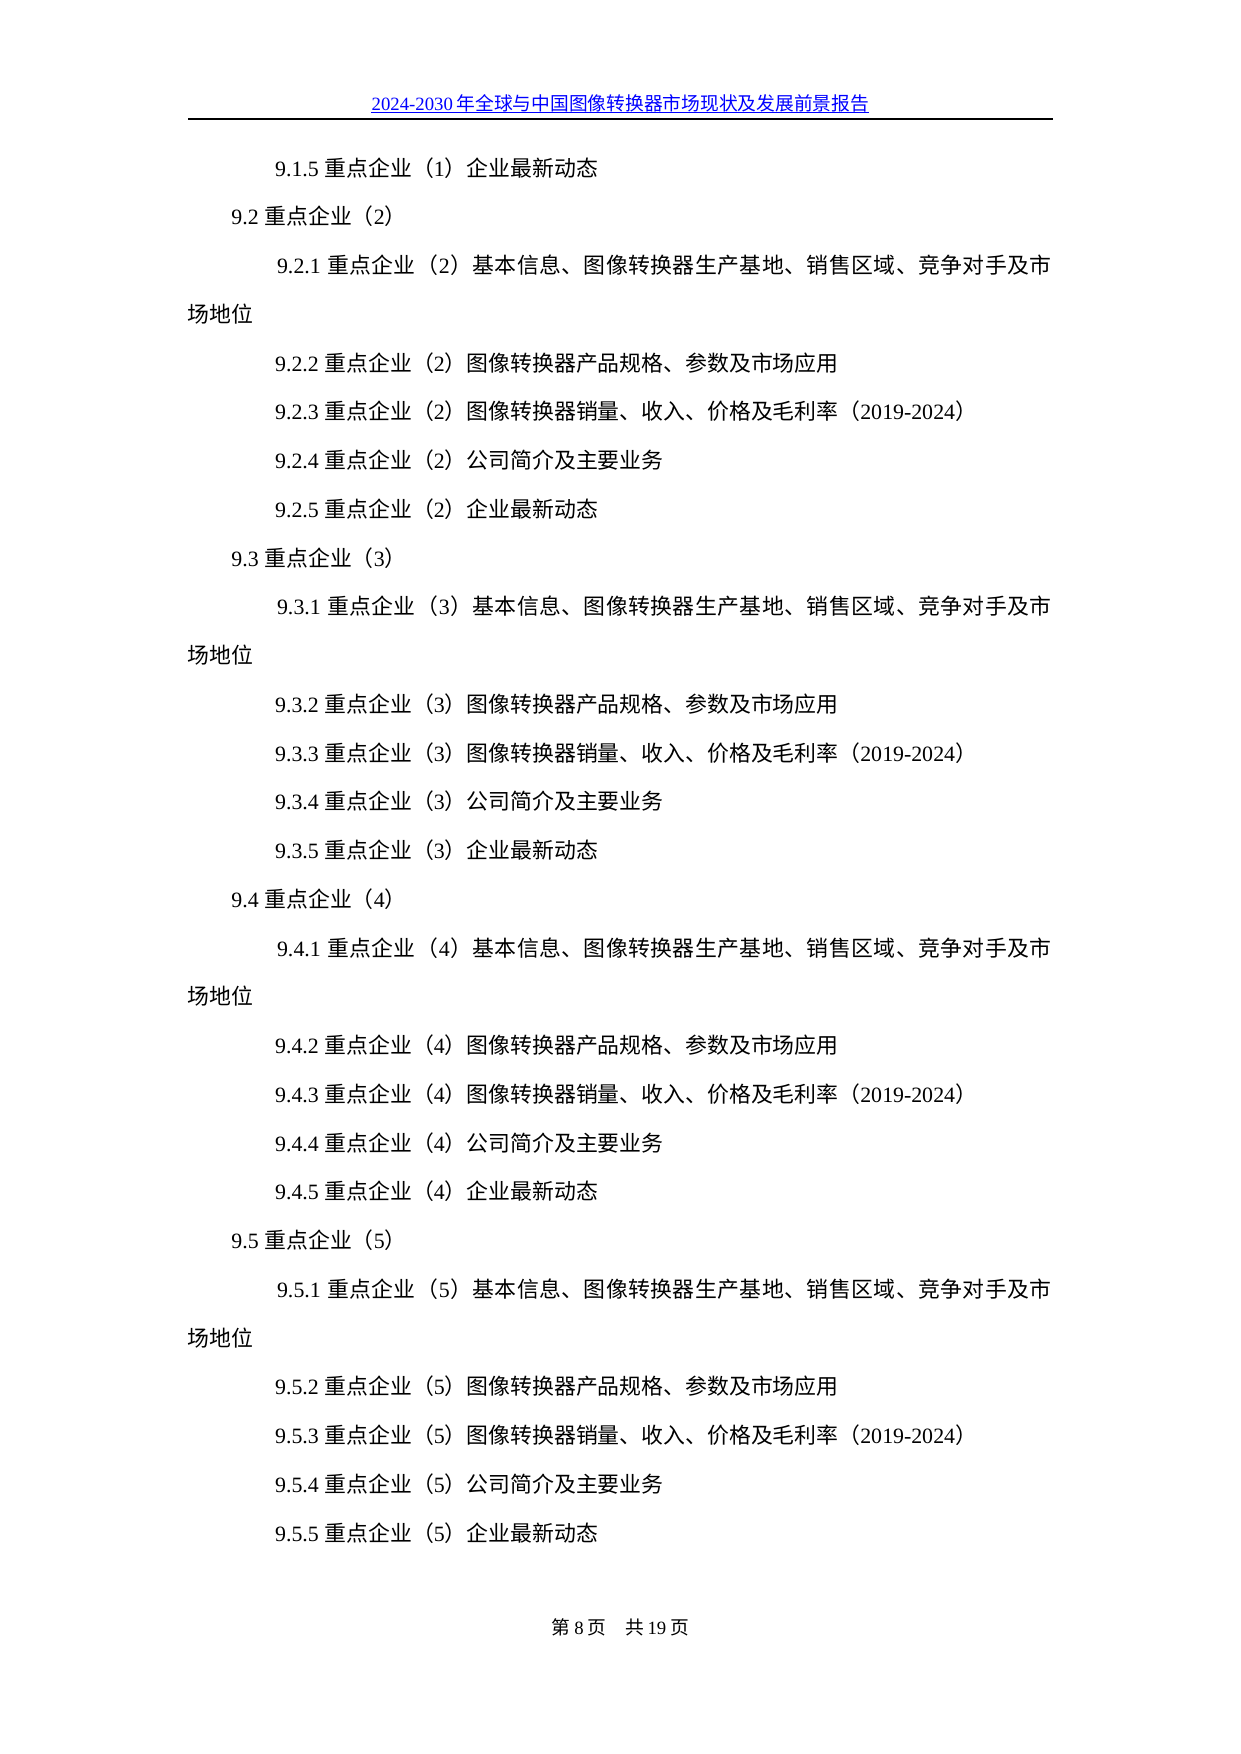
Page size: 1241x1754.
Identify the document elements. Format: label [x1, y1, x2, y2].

text [187, 150, 1053, 1548]
